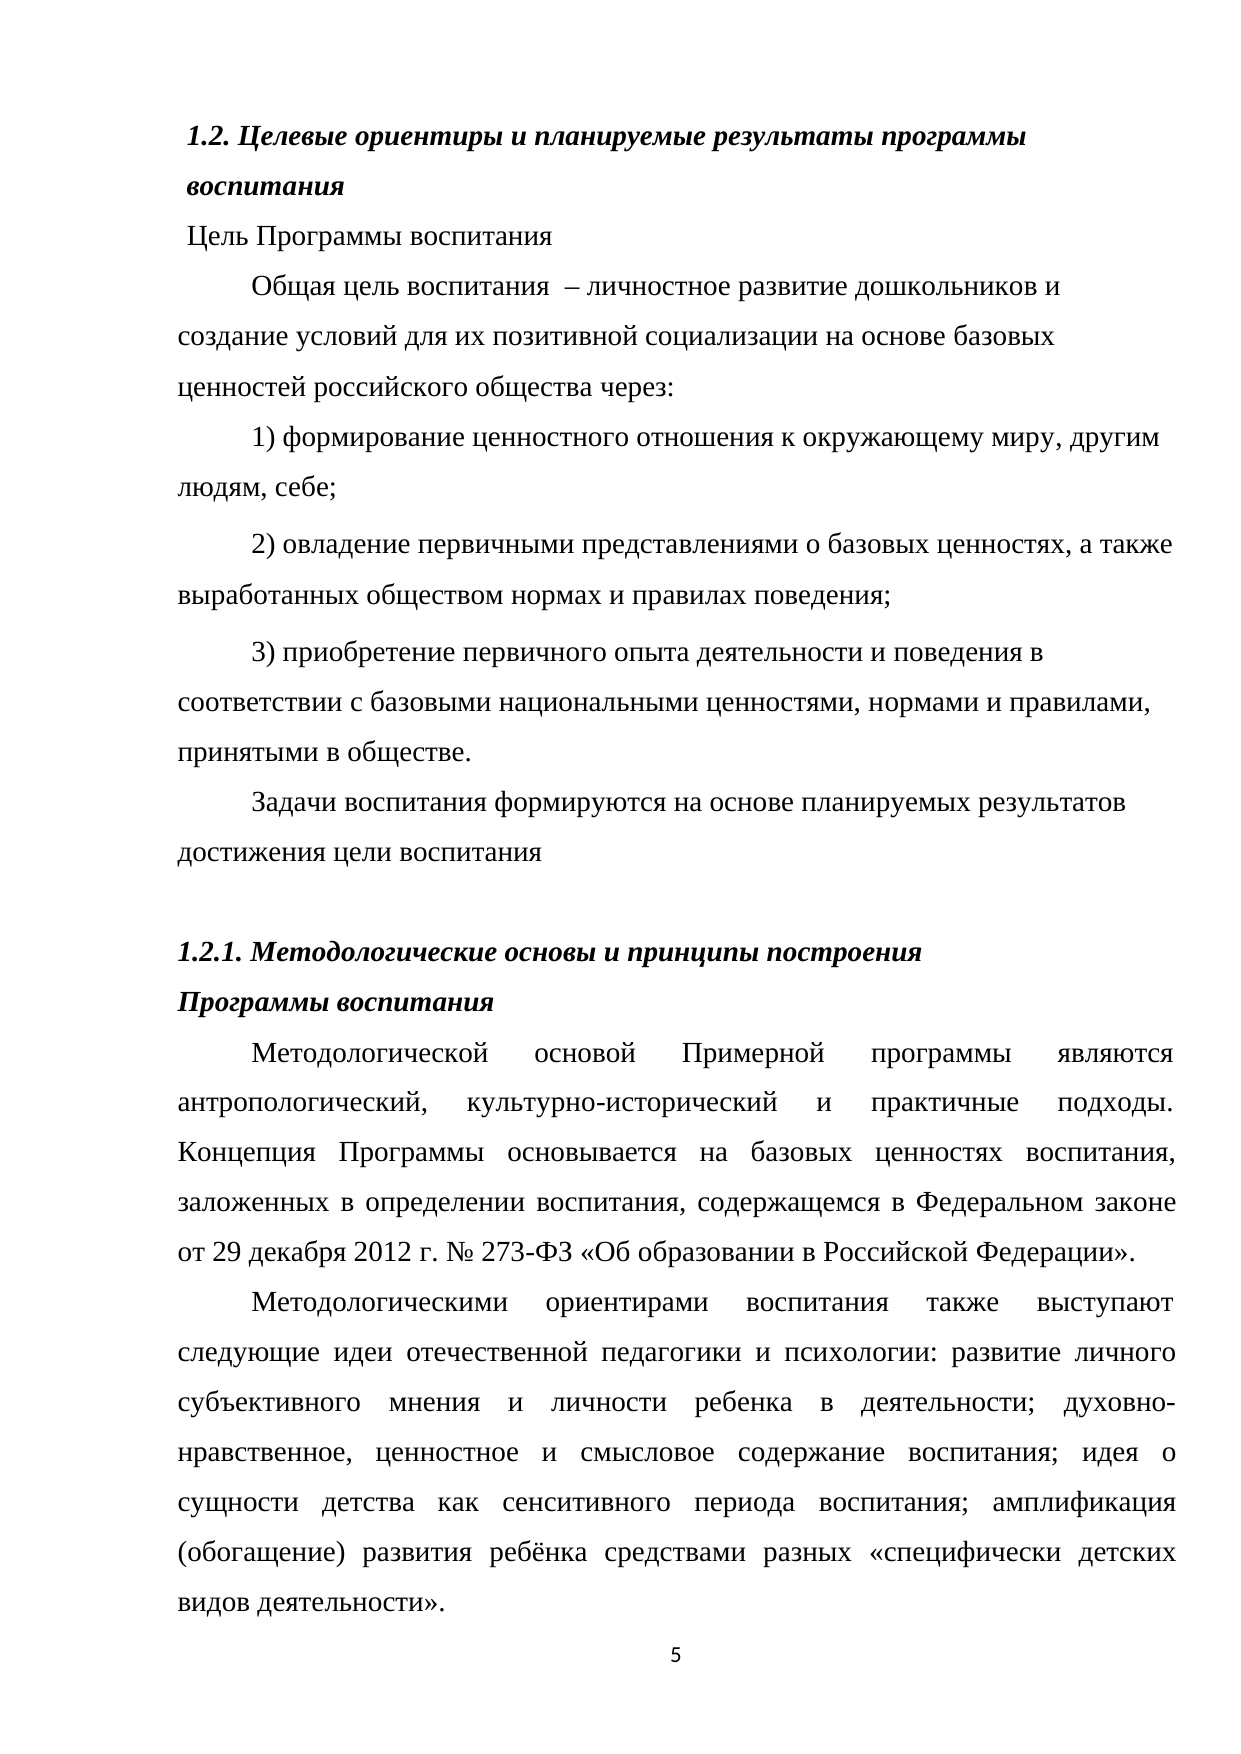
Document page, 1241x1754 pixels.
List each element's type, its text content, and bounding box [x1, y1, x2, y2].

text выработанных обществом нормах и правилах поведения; [177, 577, 1176, 610]
text Задачи воспитания формируются на основе планируемых результатов достижения цели воспитания [177, 784, 1133, 868]
text Общая цель воспитания – личностное развитие дошкольников и создание условий для их позитивной социализации на основе базовых ценностей российского общества через: [177, 268, 1150, 402]
text 5 [670, 1640, 1176, 1668]
text Цель Программы воспитания [186, 218, 1139, 252]
text Методологической основой Примерной программы являются антропологический, культурно-исторический и практичные подходы. Концепция Программы основывается на базовых ценностях воспитания, заложенных в определении воспитания, содержащемся в Федеральном законе от 29 декабря 2012 г. № 273-ФЗ «Об образовании в Российской Федерации». [177, 1035, 1176, 1268]
text 1.2.1. Методологические основы и принципы построения Программы воспитания [177, 934, 1053, 1018]
text 3) приобретение первичного опыта деятельности и поведения в соответствии с базовыми национальными ценностями, нормами и правилами, принятыми в обществе. [177, 634, 1157, 767]
text Методологическими ориентирами воспитания также выступают следующие идеи отечественной педагогики и психологии: развитие личного субъективного мнения и личности ребенка в деятельности; духовно-нравственное, ценностное и смысловое содержание воспитания; идея о сущности детства как сенситивного периода воспитания; амплификация (обогащение) развития ребёнка средствами разных «специфически детских видов деятельности». [177, 1284, 1176, 1617]
text 1) формирование ценностного отношения к окружающему миру, другим людям, себе; [177, 419, 1166, 503]
text 1.2. Целевые ориентиры и планируемые результаты программы воспитания [186, 118, 1139, 202]
text 2) овладение первичными представлениями о базовых ценностях, а также [251, 526, 1176, 560]
